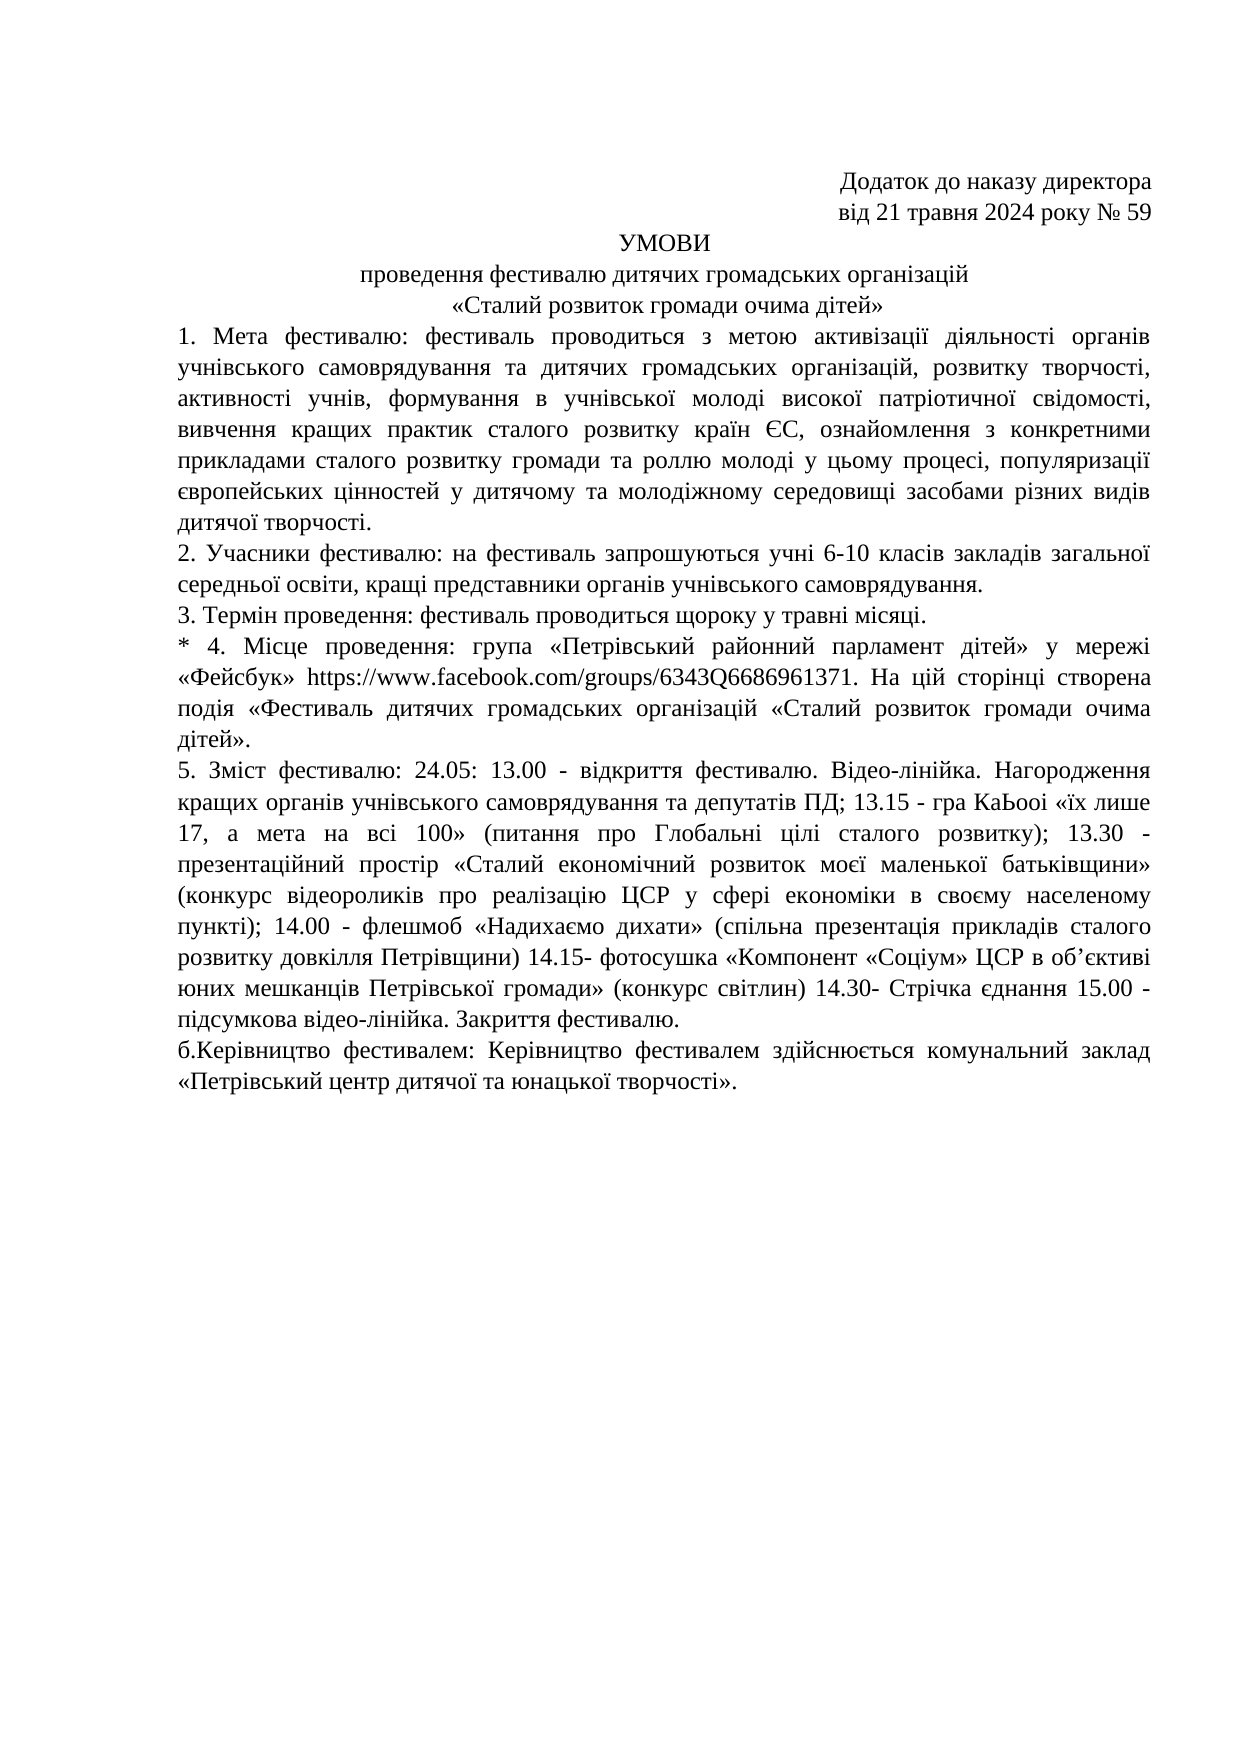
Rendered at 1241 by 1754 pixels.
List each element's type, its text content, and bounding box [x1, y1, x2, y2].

text * 4. Місце проведення: група «Петрівський районний парламент дітей» у мережі «Фейсбук» https://www.facebook.com/groups/6343Q6686961371. На цій сторінці створена подія «Фестиваль дитячих громадських організацій «Сталий розвиток громади очима дітей». [177, 631, 1152, 753]
text 2. Учасники фестивалю: на фестиваль запрошуються учні 6-10 класів закладів загальної середньої освіти, кращі представники органів учнівського самоврядування. [177, 538, 1152, 598]
text «Сталий розвиток громади очима дітей» [177, 290, 1152, 319]
text 1. Мета фестивалю: фестиваль проводиться з метою активізації діяльності органів учнівського самоврядування та дитячих громадських організацій, розвитку творчості, активності учнів, формування в учнівської молоді високої патріотичної свідомості, вивчення кращих практик сталого розвитку країн ЄС, ознайомлення з конкретними прикладами сталого розвитку громади та роллю молоді у цьому процесі, популяризації європейських цінностей у дитячому та молодіжному середовищі засобами різних видів дитячої творчості. [177, 321, 1152, 536]
text від 21 травня 2024 року № 59 [177, 197, 1152, 226]
text Додаток до наказу директора [177, 166, 1152, 194]
text б.Керівництво фестивалем: Керівництво фестивалем здійснюється комунальний заклад «Петрівський центр дитячої та юнацької творчості». [177, 1035, 1152, 1095]
text УМОВИ [177, 228, 1152, 257]
text проведення фестивалю дитячих громадських організацій [177, 259, 1152, 288]
text 3. Термін проведення: фестиваль проводиться щороку у травні місяці. [177, 600, 1152, 629]
text 5. Зміст фестивалю: 24.05: 13.00 - відкриття фестивалю. Відео-лінійка. Нагородження кращих органів учнівського самоврядування та депутатів ПД; 13.15 - гра КаЬооі «їх лише 17, а мета на всі 100» (питання про Глобальні цілі сталого розвитку); 13.30 - презентаційний простір «Сталий економічний розвиток моєї маленької батьківщини» (конкурс відеороликів про реалізацію ЦСР у сфері економіки в своєму населеному пункті); 14.00 - флешмоб «Надихаємо дихати» (спільна презентація прикладів сталого розвитку довкілля Петрівщини) 14.15- фотосушка «Компонент «Соціум» ЦСР в об’єктиві юних мешканців Петрівської громади» (конкурс світлин) 14.30- Стрічка єднання 15.00 - підсумкова відео-лінійка. Закриття фестивалю. [177, 756, 1152, 1033]
